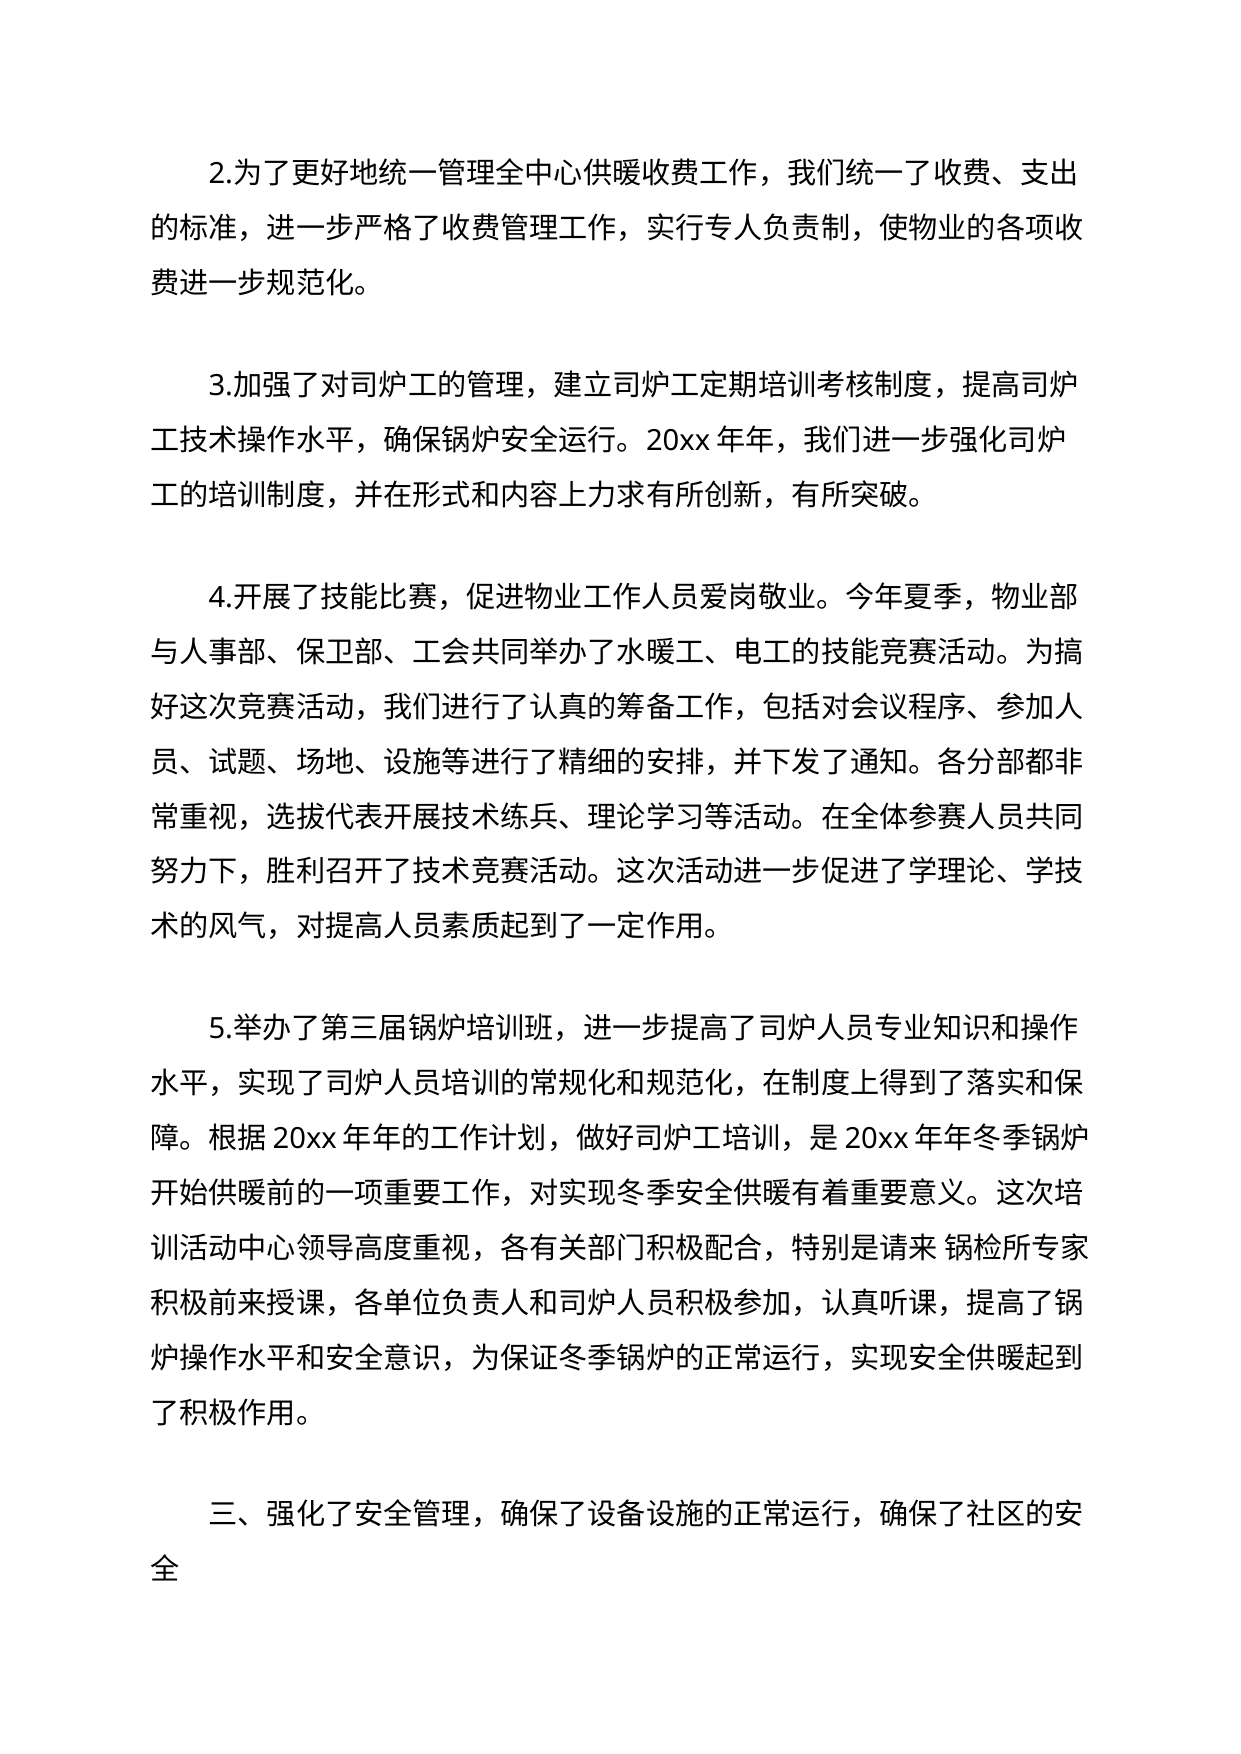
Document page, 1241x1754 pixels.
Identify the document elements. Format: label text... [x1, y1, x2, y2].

text 4.开展了技能比赛，促进物业工作人员爱岗敬业。今年夏季，物业部与人事部、保卫部、工会共同举办了水暖工、电工的技能竞赛活动。为搞好这次竞赛活动，我们进行了认真的筹备工作，包括对会议程序、参加人员、试题、场地、设施等进行了精细的安排，并下发了通知。各分部都非常重视，选拔代表开展技术练兵、理论学习等活动。在全体参赛人员共同努力下，胜利召开了技术竞赛活动。这次活动进一步促进了学理论、学技术的风气，对提高人员素质起到了一定作用。 [150, 573, 1090, 945]
text 5.举办了第三届锅炉培训班，进一步提高了司炉人员专业知识和操作水平，实现了司炉人员培训的常规化和规范化，在制度上得到了落实和保障。根据20xx年年的工作计划，做好司炉工培训，是20xx年年冬季锅炉开始供暖前的一项重要工作，对实现冬季安全供暖有着重要意义。这次培训活动中心领导高度重视，各有关部门积极配合，特别是请来 锅检所专家积极前来授课，各单位负责人和司炉人员积极参加，认真听课，提高了锅炉操作水平和安全意识，为保证冬季锅炉的正常运行，实现安全供暖起到了积极作用。 [150, 1005, 1090, 1431]
text 三、强化了安全管理，确保了设备设施的正常运行，确保了社区的安全 [150, 1491, 1090, 1588]
text 3.加强了对司炉工的管理，建立司炉工定期培训考核制度，提高司炉工技术操作水平，确保锅炉安全运行。20xx年年，我们进一步强化司炉工的培训制度，并在形式和内容上力求有所创新，有所突破。 [150, 362, 1090, 514]
text 2.为了更好地统一管理全中心供暖收费工作，我们统一了收费、支出的标准，进一步严格了收费管理工作，实行专人负责制，使物业的各项收费进一步规范化。 [150, 150, 1090, 302]
